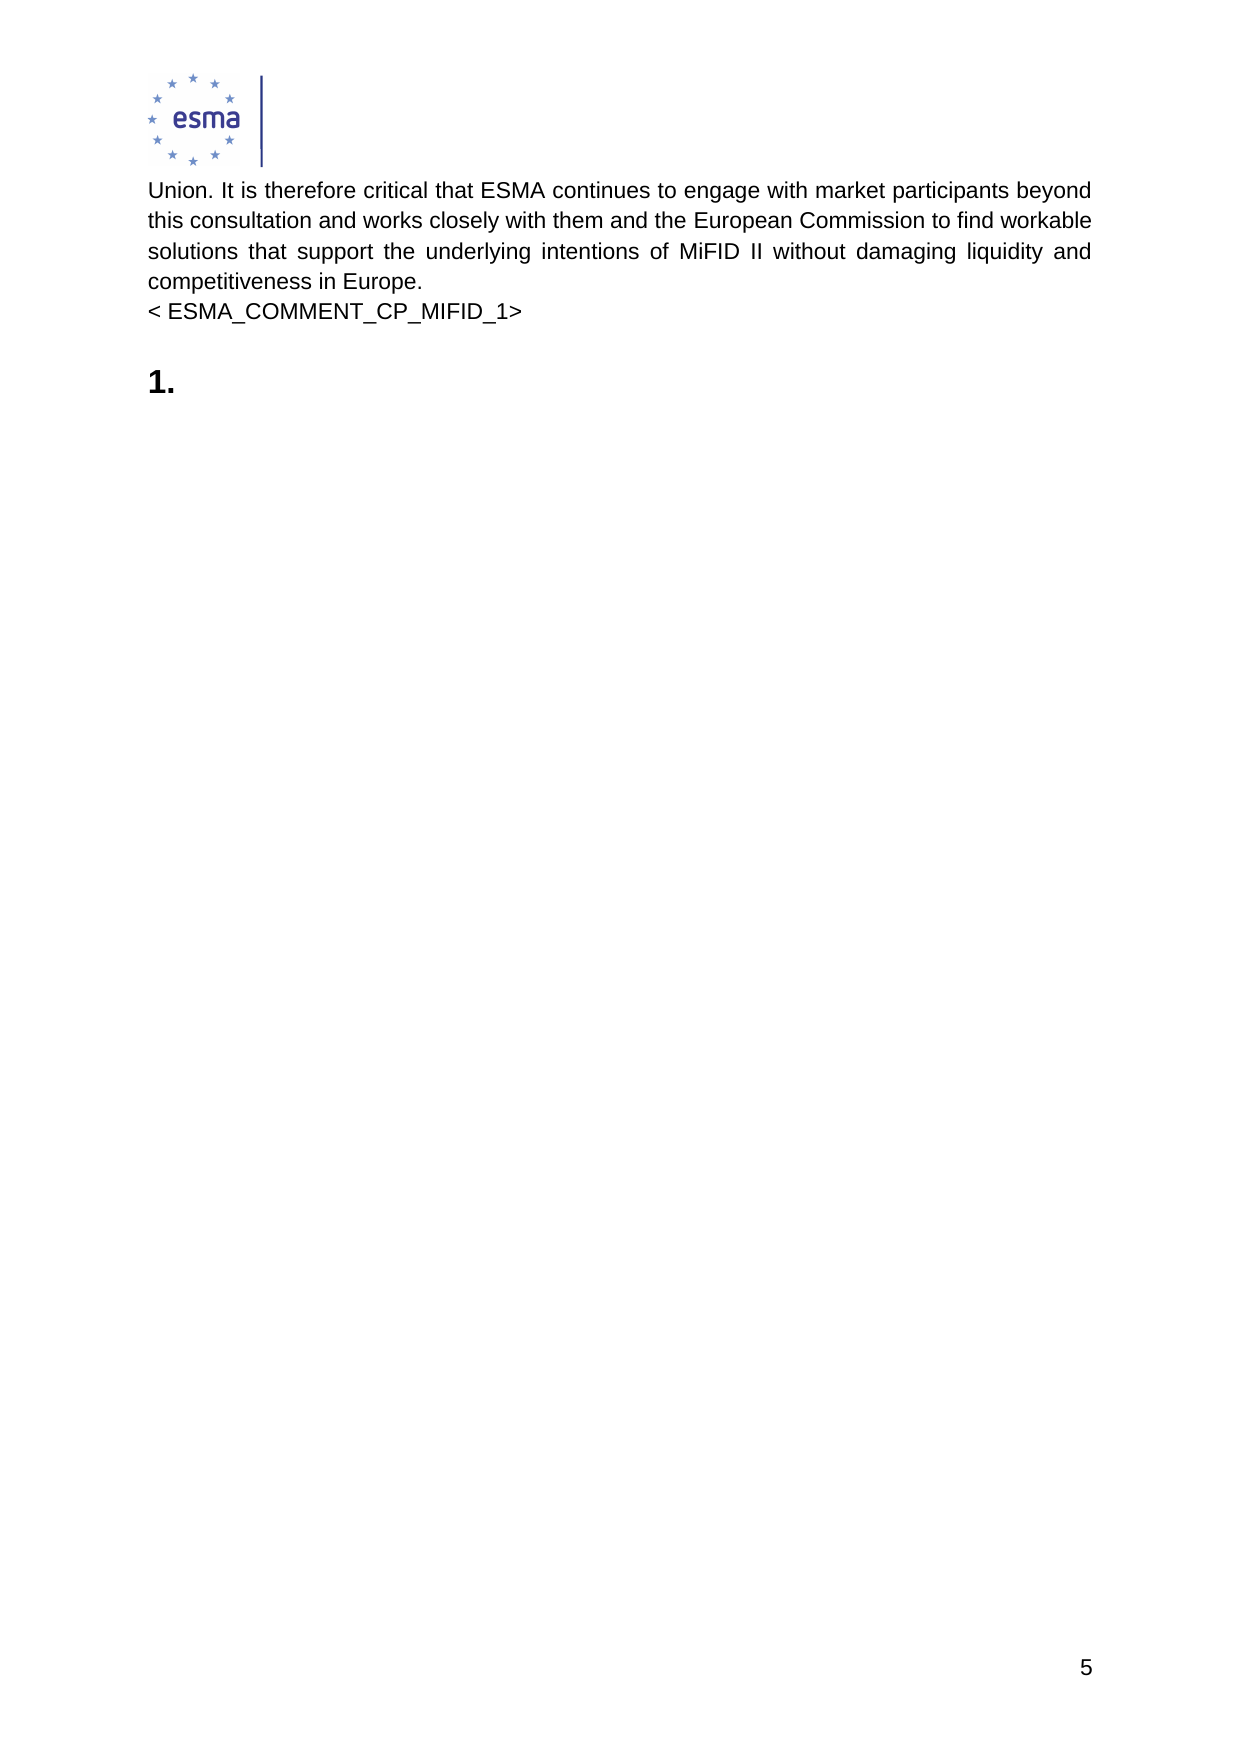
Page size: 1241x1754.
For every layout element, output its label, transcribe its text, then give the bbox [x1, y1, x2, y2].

text < ESMA_COMMENT_CP_MIFID_1> [148, 298, 1093, 324]
picture [147, 73, 240, 166]
